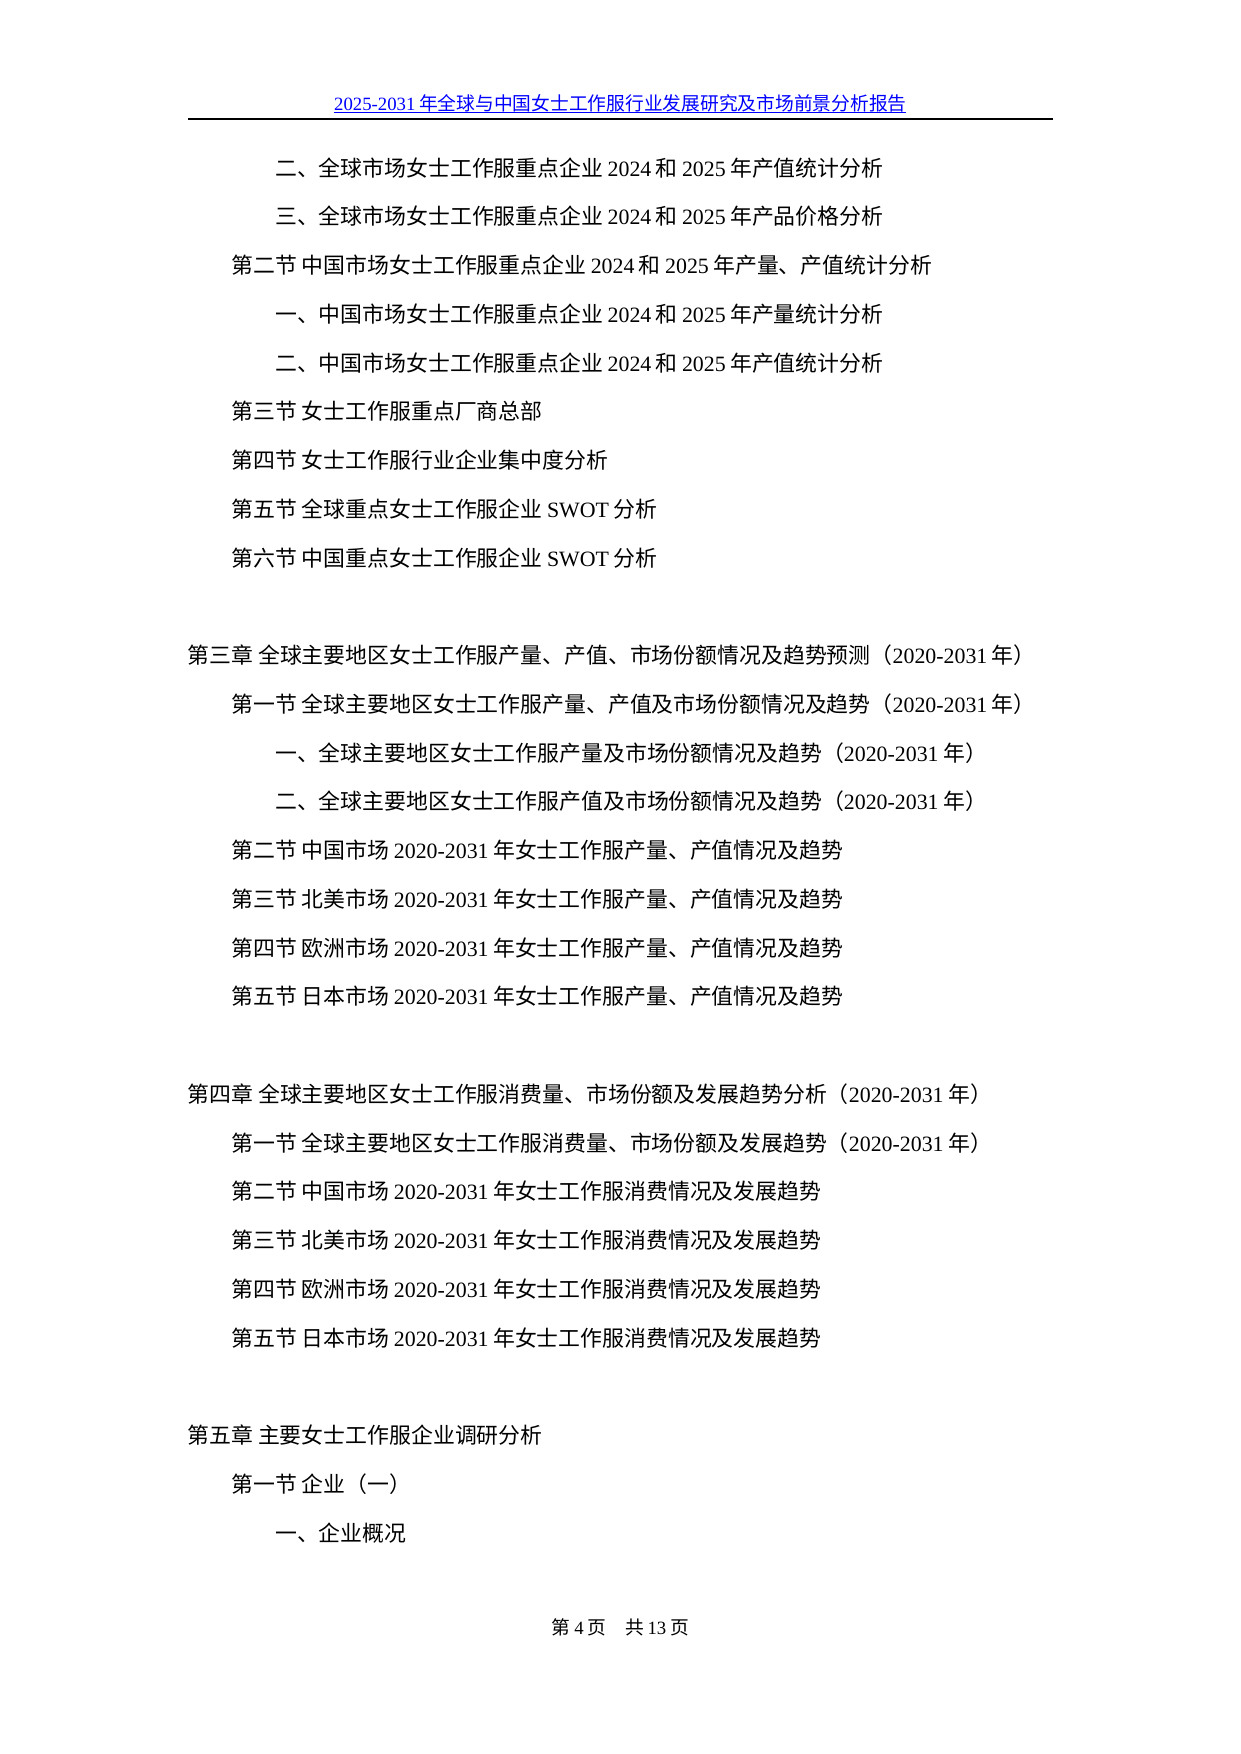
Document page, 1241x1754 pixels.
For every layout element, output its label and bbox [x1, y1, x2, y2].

text [187, 150, 1053, 1548]
